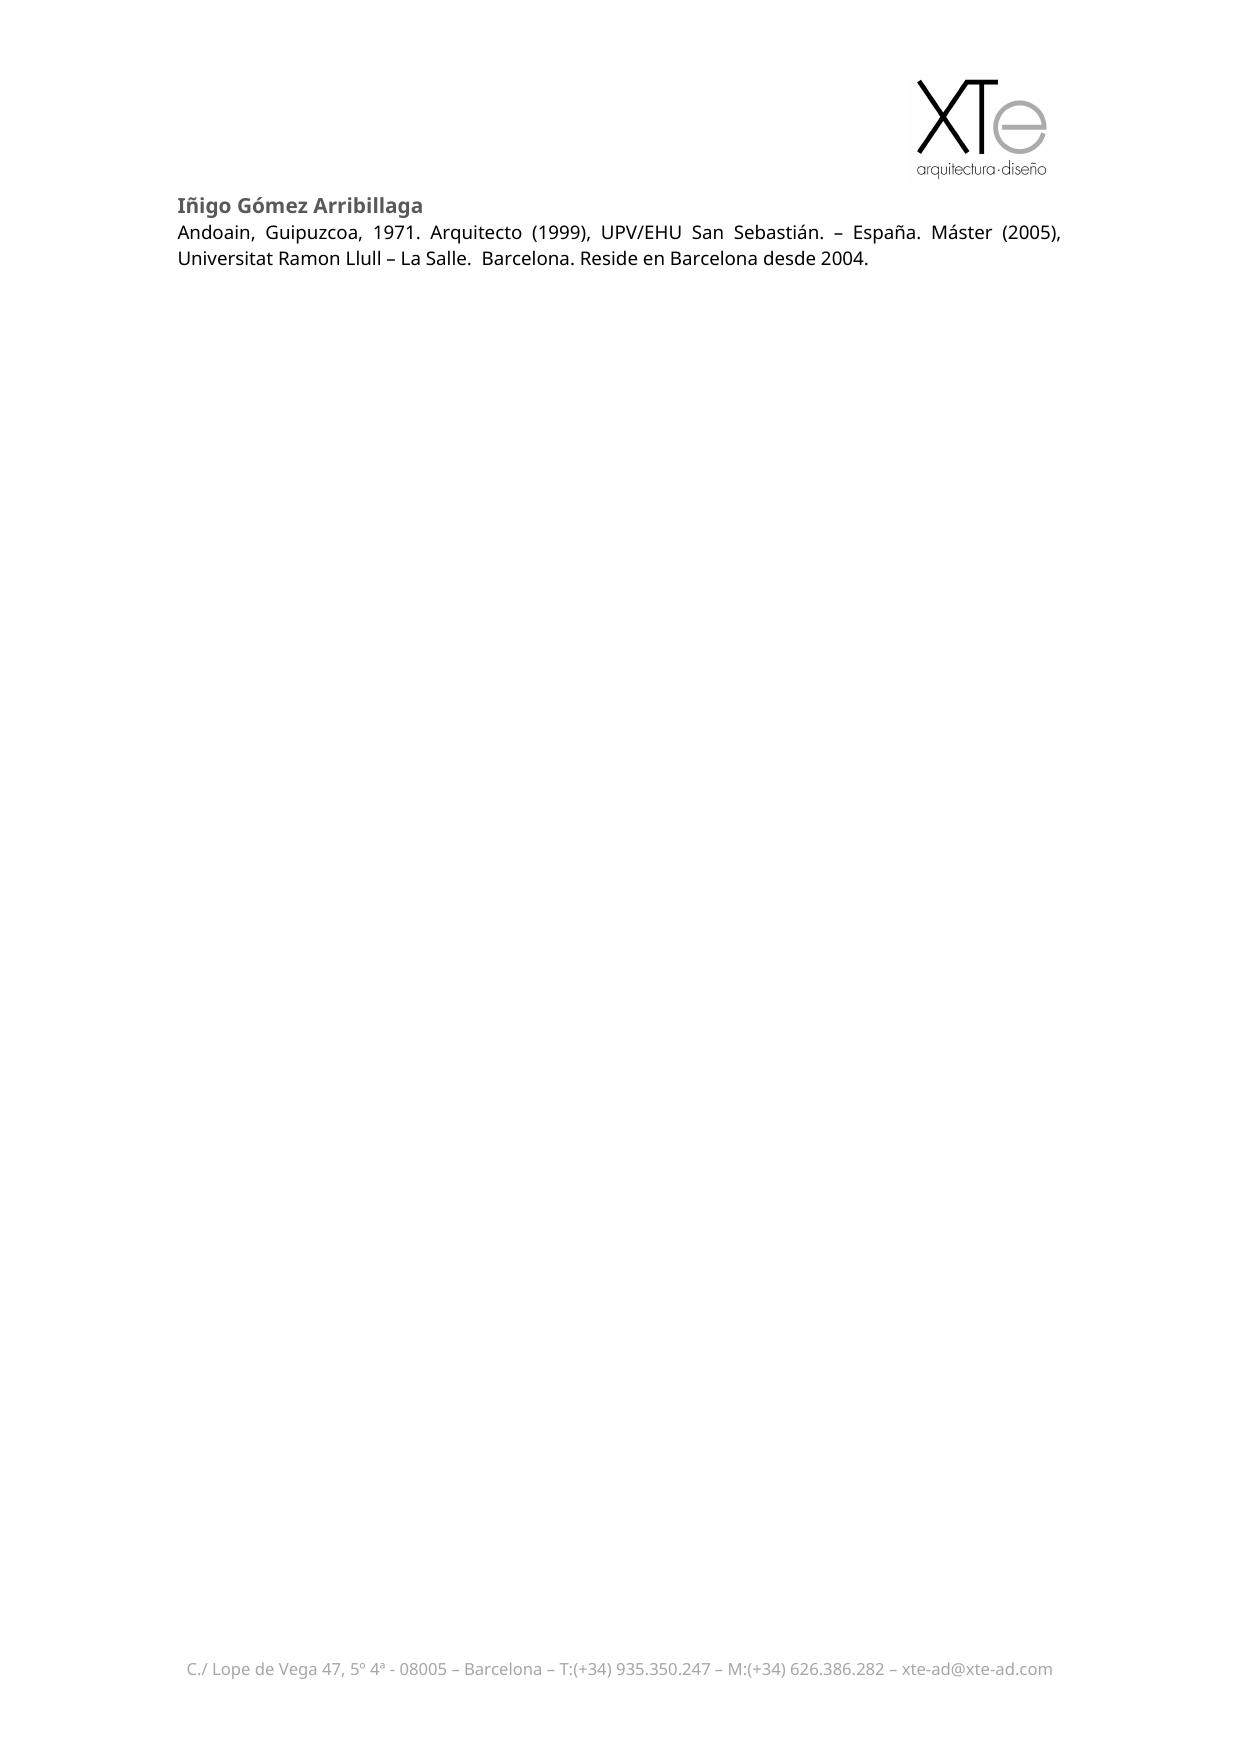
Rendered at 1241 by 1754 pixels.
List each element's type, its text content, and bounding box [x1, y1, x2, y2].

text Andoain, Guipuzcoa, 1971. Arquitecto (1999), UPV/EHU San Sebastián. – España. Máster (2005), Universitat Ramon Llull – La Salle. Barcelona. Reside en Barcelona desde 2004. [177, 219, 1063, 270]
picture [907, 73, 1064, 191]
subtitle Iñigo Gómez Arribillaga [177, 191, 1063, 219]
